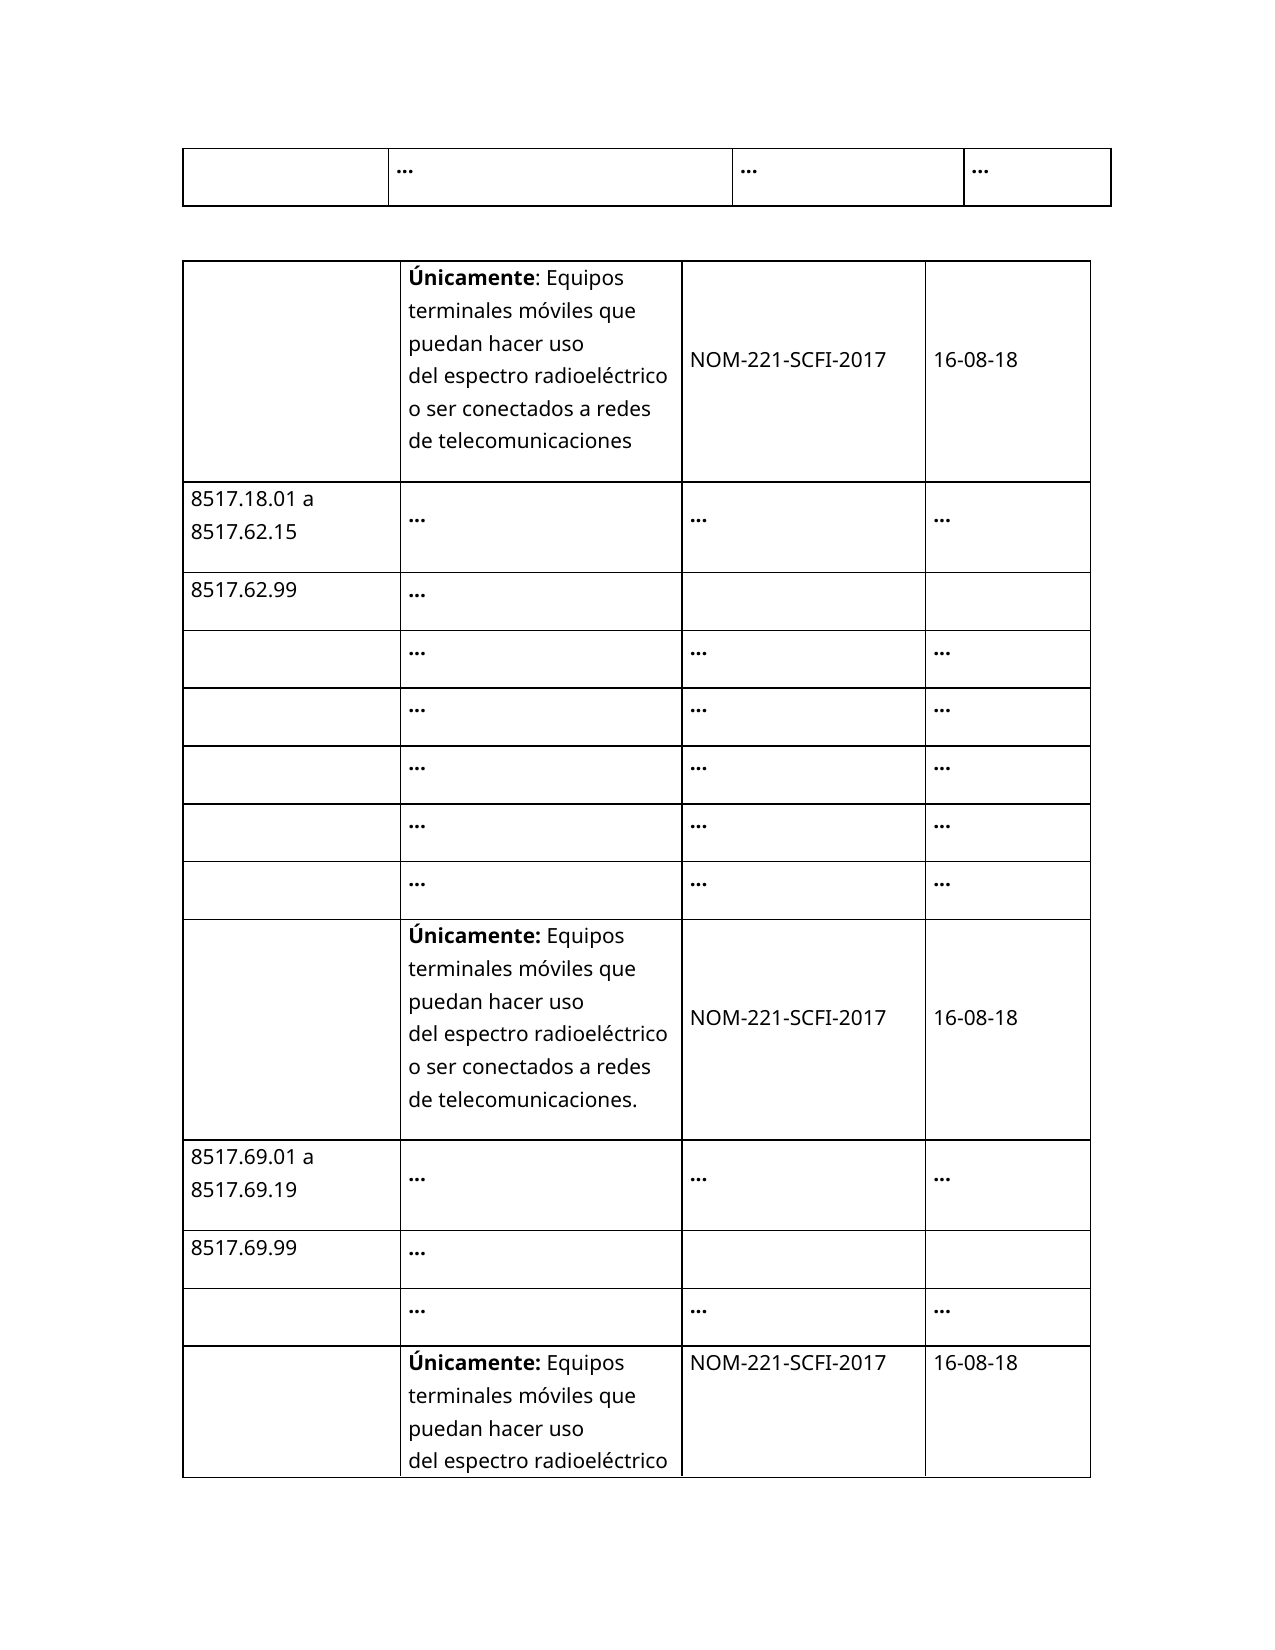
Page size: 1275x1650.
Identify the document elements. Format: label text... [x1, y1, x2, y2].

table_cell ... [926, 862, 1090, 918]
table_cell [184, 747, 400, 803]
table_cell ... [926, 1141, 1090, 1230]
table_cell [184, 1347, 400, 1476]
table_cell ... [926, 1289, 1090, 1345]
table_cell [184, 631, 400, 687]
table_cell [184, 920, 400, 1139]
table_cell ... [401, 862, 681, 918]
table_cell 8517.18.01 a 8517.62.15 [184, 483, 400, 572]
table_cell 8517.62.99 [184, 573, 400, 629]
table_cell [683, 573, 925, 629]
table_cell ... [401, 631, 681, 687]
table_cell ... [926, 631, 1090, 687]
table_cell 16-08-18 [926, 1347, 1090, 1476]
table_cell ... [683, 483, 925, 572]
table_cell [926, 1231, 1090, 1288]
table_cell [184, 689, 400, 745]
table_cell [184, 805, 400, 861]
table_cell ... [401, 1141, 681, 1230]
table_cell Únicamente: Equipos terminales móviles que puedan hacer uso del espectro radioeléctrico o ser conectados a redes de telecomunicaciones. [401, 920, 681, 1139]
table_cell NOM-221-SCFI-2017 [683, 920, 925, 1139]
table_cell ... [401, 747, 681, 803]
table_cell 16-08-18 [926, 920, 1090, 1139]
table_cell ... [683, 805, 925, 861]
table_header [184, 262, 400, 481]
table_cell ... [389, 149, 732, 205]
table_cell [184, 862, 400, 918]
table_cell 8517.69.99 [184, 1231, 400, 1288]
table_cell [401, 1347, 681, 1476]
table_cell ... [965, 149, 1110, 205]
table_cell ... [926, 689, 1090, 745]
table_cell ... [401, 1289, 681, 1345]
table_cell ... [683, 747, 925, 803]
table_cell ... [683, 689, 925, 745]
table_cell [184, 1289, 400, 1345]
table_cell ... [401, 573, 681, 629]
table_cell ... [926, 483, 1090, 572]
table_cell ... [683, 631, 925, 687]
table_cell ... [733, 149, 963, 205]
table_cell ... [683, 1141, 925, 1230]
table_cell ... [401, 689, 681, 745]
table_header 16-08-18 [926, 262, 1090, 481]
table_cell [926, 573, 1090, 629]
table_cell [683, 1231, 925, 1288]
table_cell ... [926, 747, 1090, 803]
table_cell [184, 149, 388, 205]
table_cell ... [401, 805, 681, 861]
table_cell ... [683, 1289, 925, 1345]
table_cell 8517.69.01 a 8517.69.19 [184, 1141, 400, 1230]
table_header Únicamente: Equipos terminales móviles que puedan hacer uso del espectro radioeléctrico o ser conectados a redes de telecomunicaciones [401, 262, 681, 481]
table_cell ... [683, 862, 925, 918]
table_cell ... [401, 1231, 681, 1288]
table_cell NOM-221-SCFI-2017 [683, 1347, 925, 1476]
table_cell ... [401, 483, 681, 572]
table_header NOM-221-SCFI-2017 [683, 262, 925, 481]
table_cell ... [926, 805, 1090, 861]
